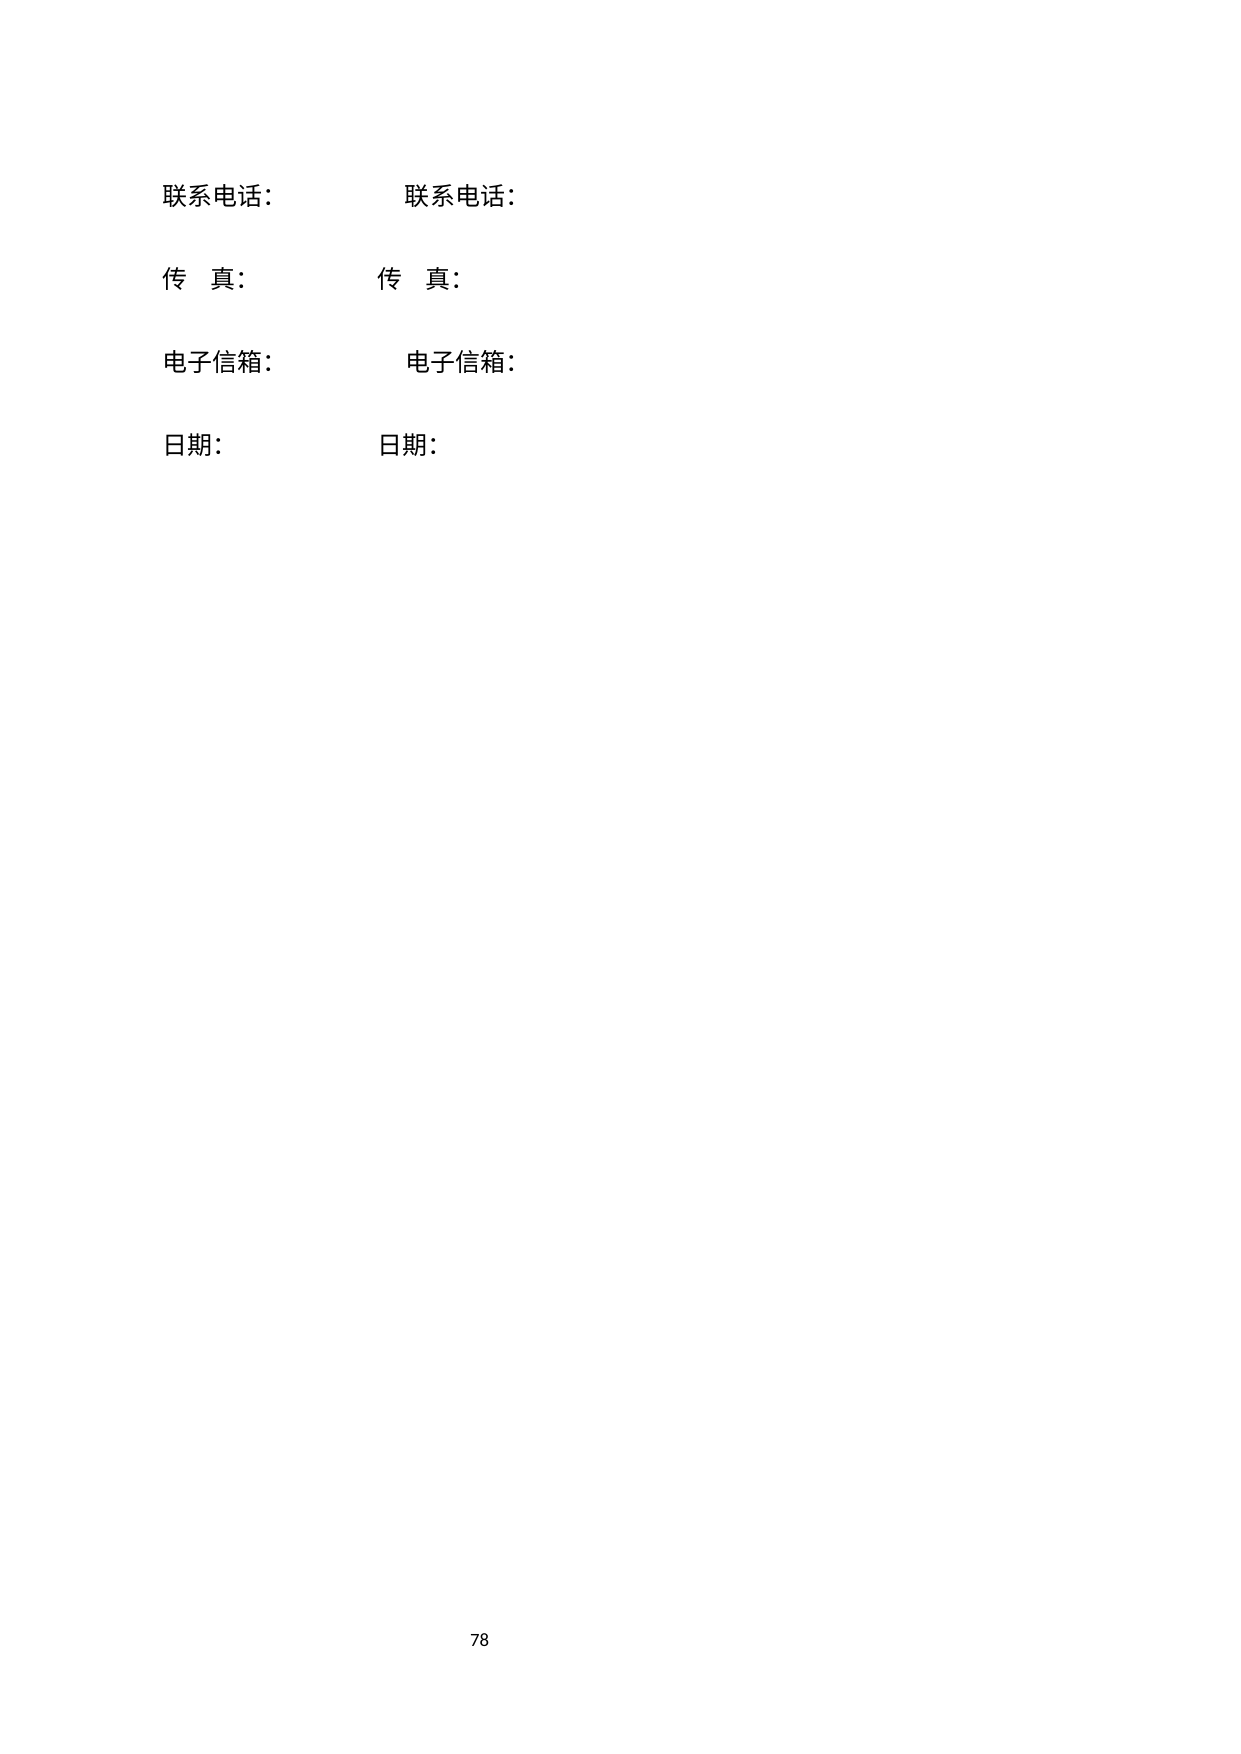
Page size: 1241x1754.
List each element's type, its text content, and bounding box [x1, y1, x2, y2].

text 电子信箱： 电子信箱： [112, 328, 1128, 393]
text 日期： 日期： [112, 411, 1128, 476]
text 传 真： 传 真： [112, 245, 1128, 310]
text 联系电话： 联系电话： [112, 162, 1128, 227]
